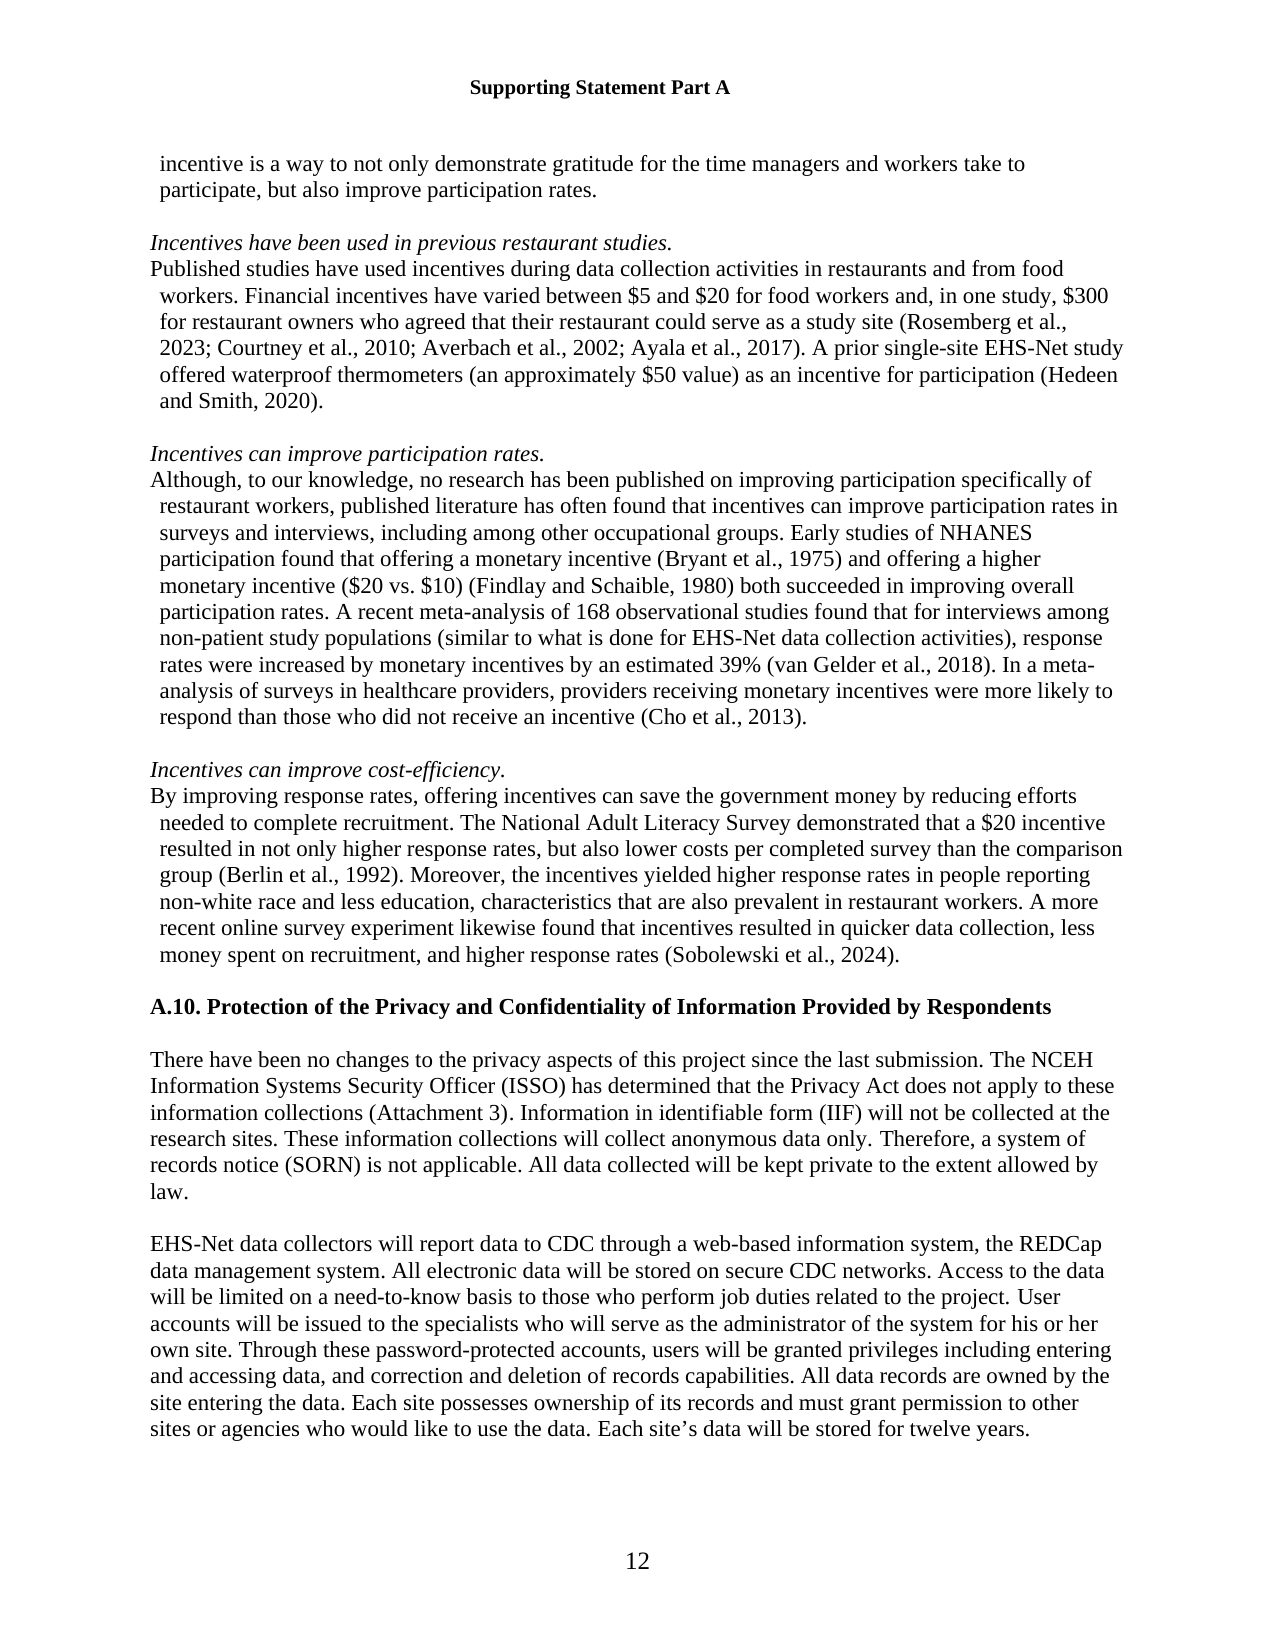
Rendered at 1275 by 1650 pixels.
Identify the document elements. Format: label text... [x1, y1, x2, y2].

text Incentives can improve cost-efficiency. [150, 756, 1125, 782]
text There have been no changes to the privacy aspects of this project since the last submission. The NCEH Information Systems Security Officer (ISSO) has determined that the Privacy Act does not apply to these information collections (Attachment 3). Information in identifiable form (IIF) will not be collected at the research sites. These information collections will collect anonymous data only. Therefore, a system of records notice (SORN) is not applicable. All data collected will be kept private to the extent allowed by law. [150, 1046, 1125, 1204]
text Although, to our knowledge, no research has been published on improving participation specifically of restaurant workers, published literature has often found that incentives can improve participation rates in surveys and interviews, including among other occupational groups. Early studies of NHANES participation found that offering a monetary incentive (Bryant et al., 1975) and offering a higher monetary incentive ($20 vs. $10) (Findlay and Schaible, 1980) both succeeded in improving overall participation rates. A recent meta-analysis of 168 observational studies found that for interviews among non-patient study populations (similar to what is done for EHS-Net data collection activities), response rates were increased by monetary incentives by an estimated 39% (van Gelder et al., 2018). In a meta-analysis of surveys in healthcare providers, providers receiving monetary incentives were more likely to respond than those who did not receive an incentive (Cho et al., 2013). [150, 466, 1125, 730]
text Incentives have been used in previous restaurant studies. [150, 229, 1125, 255]
text Incentives can improve participation rates. [150, 440, 1125, 466]
text EHS-Net data collectors will report data to CDC through a web-based information system, the REDCap data management system. All electronic data will be stored on secure CDC networks. Access to the data will be limited on a need-to-know basis to those who perform job duties related to the project. User accounts will be issued to the specialists who will serve as the administrator of the system for his or her own site. Through these password-protected accounts, users will be granted privileges including entering and accessing data, and correction and deletion of records capabilities. All data records are owned by the site entering the data. Each site possesses ownership of its records and must grant permission to other sites or agencies who would like to use the data. Each site’s data will be stored for twelve years. [150, 1231, 1125, 1441]
text Published studies have used incentives during data collection activities in restaurants and from food workers. Financial incentives have varied between $5 and $20 for food workers and, in one study, $300 for restaurant owners who agreed that their restaurant could serve as a study site (Rosemberg et al., 2023; Courtney et al., 2010; Averbach et al., 2002; Ayala et al., 2017). A prior single-site EHS-Net study offered waterproof thermometers (an approximately $50 value) as an incentive for participation (Hedeen and Smith, 2020). [150, 255, 1125, 413]
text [150, 150, 1125, 203]
text A.10. Protection of the Privacy and Confidentiality of Information Provided by Respondents [150, 993, 1125, 1020]
text By improving response rates, offering incentives can save the government money by reducing efforts needed to complete recruitment. The National Adult Literacy Survey demonstrated that a $20 incentive resulted in not only higher response rates, but also lower costs per completed survey than the comparison group (Berlin et al., 1992). Moreover, the incentives yielded higher response rates in people reporting non-white race and less education, characteristics that are also prevalent in restaurant workers. A more recent online survey experiment likewise found that incentives resulted in quicker data collection, less money spent on recruitment, and higher response rates (Sobolewski et al., 2024). [150, 782, 1125, 967]
